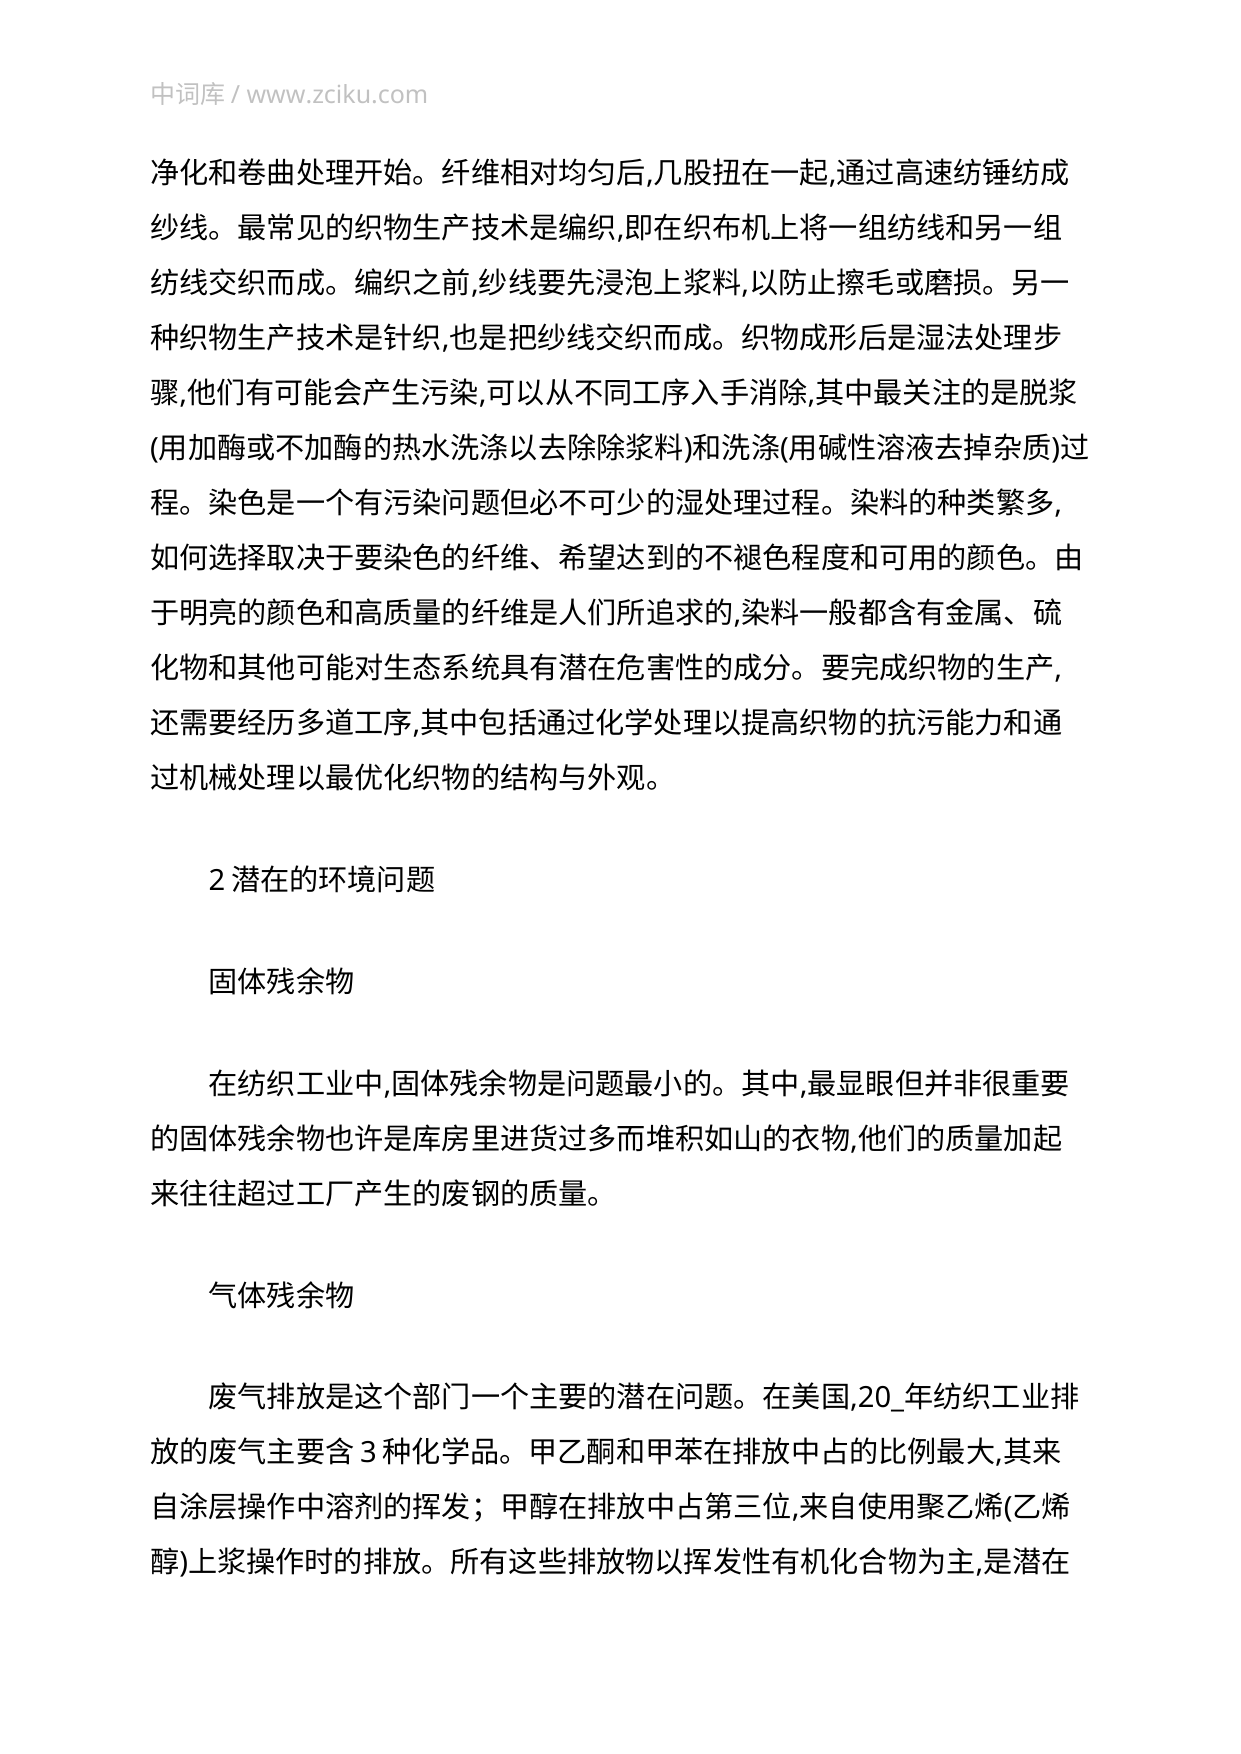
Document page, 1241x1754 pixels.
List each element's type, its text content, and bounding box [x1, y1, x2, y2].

text 2潜在的环境问题 [150, 857, 1090, 899]
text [150, 1374, 1090, 1581]
text 在纺织工业中,固体残余物是问题最小的。其中,最显眼但并非很重要的固体残余物也许是库房里进货过多而堆积如山的衣物,他们的质量加起来往往超过工厂产生的废钢的质量。 [150, 1060, 1090, 1213]
text 气体残余物 [150, 1272, 1090, 1314]
text 固体残余物 [150, 959, 1090, 1001]
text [150, 150, 1090, 797]
